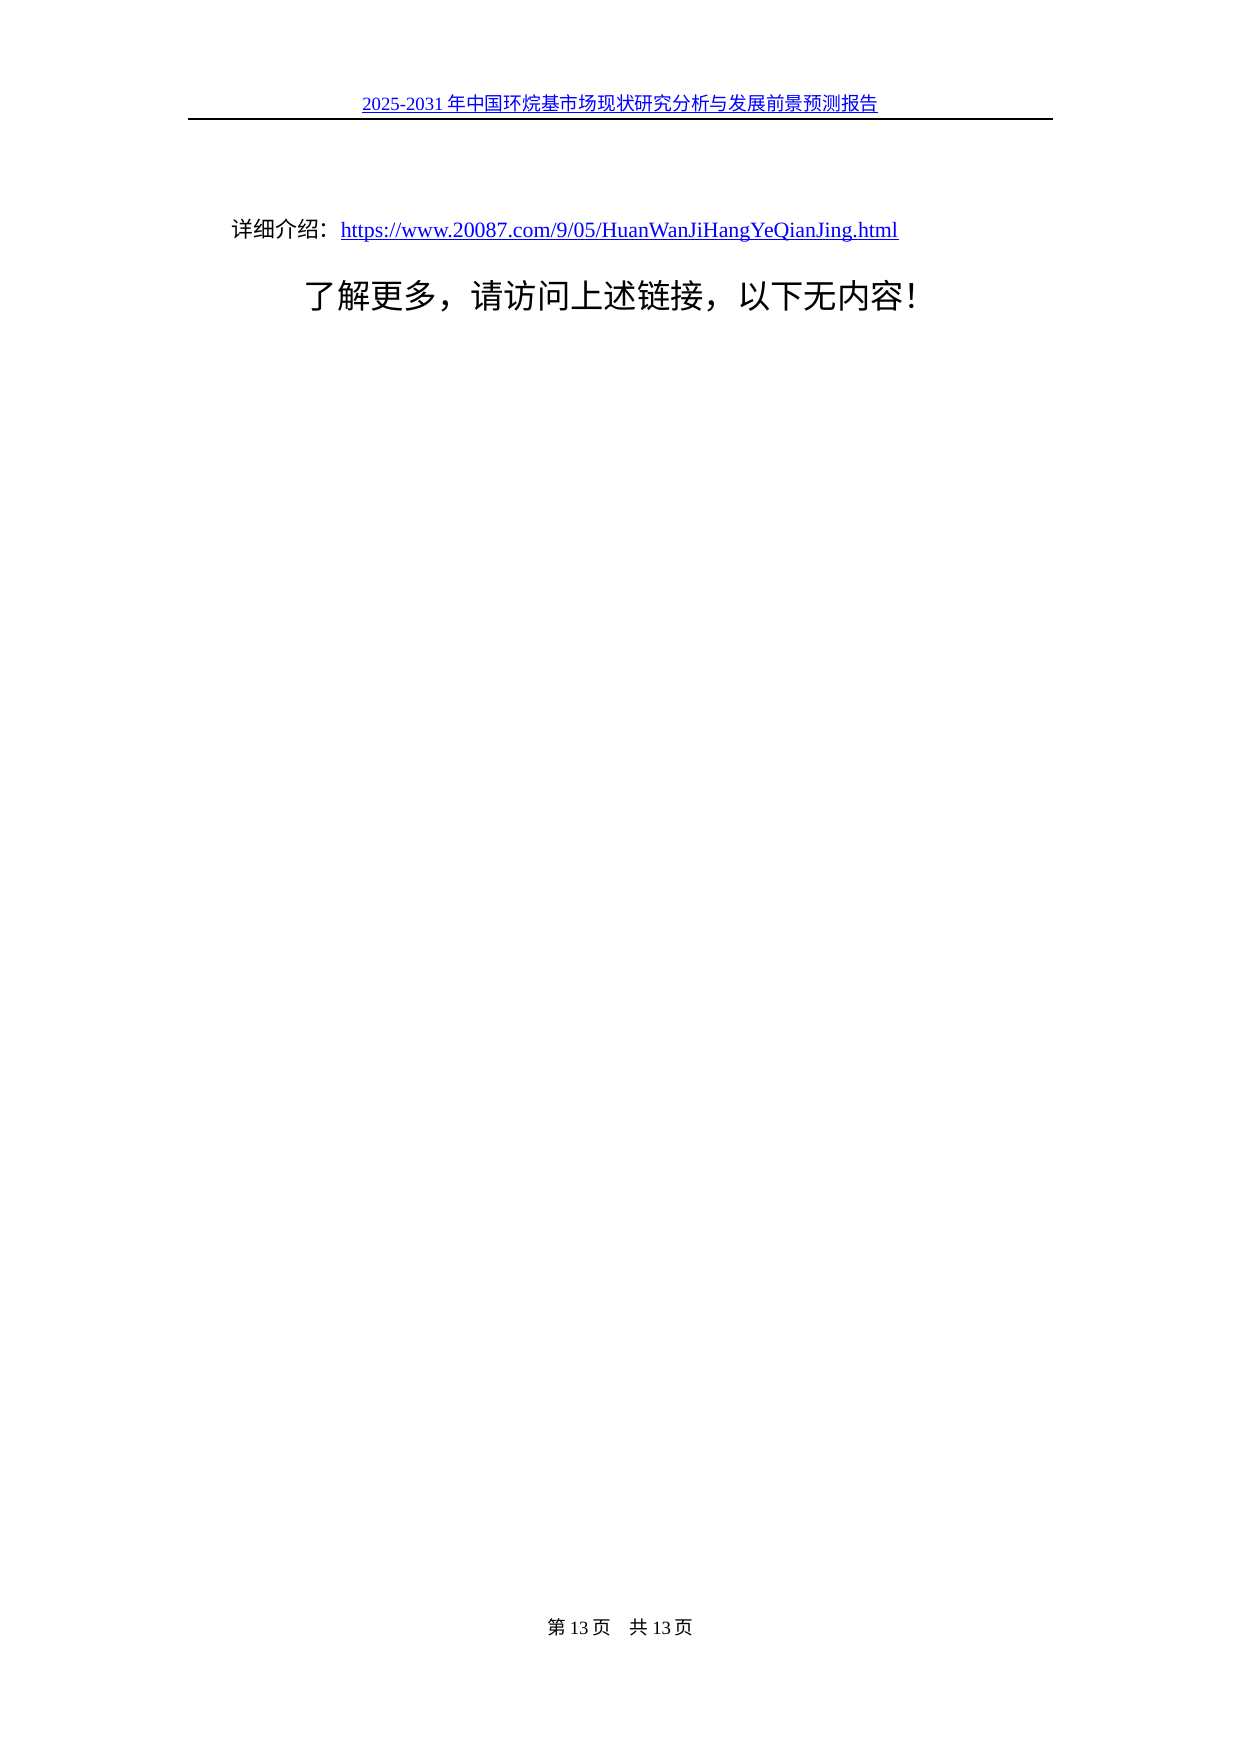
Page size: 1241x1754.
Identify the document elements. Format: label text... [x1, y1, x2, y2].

text 详细介绍：https://www.20087.com/9/05/HuanWanJiHangYeQianJing.html [187, 212, 1053, 244]
title 了解更多，请访问上述链接，以下无内容！ [187, 262, 1053, 327]
